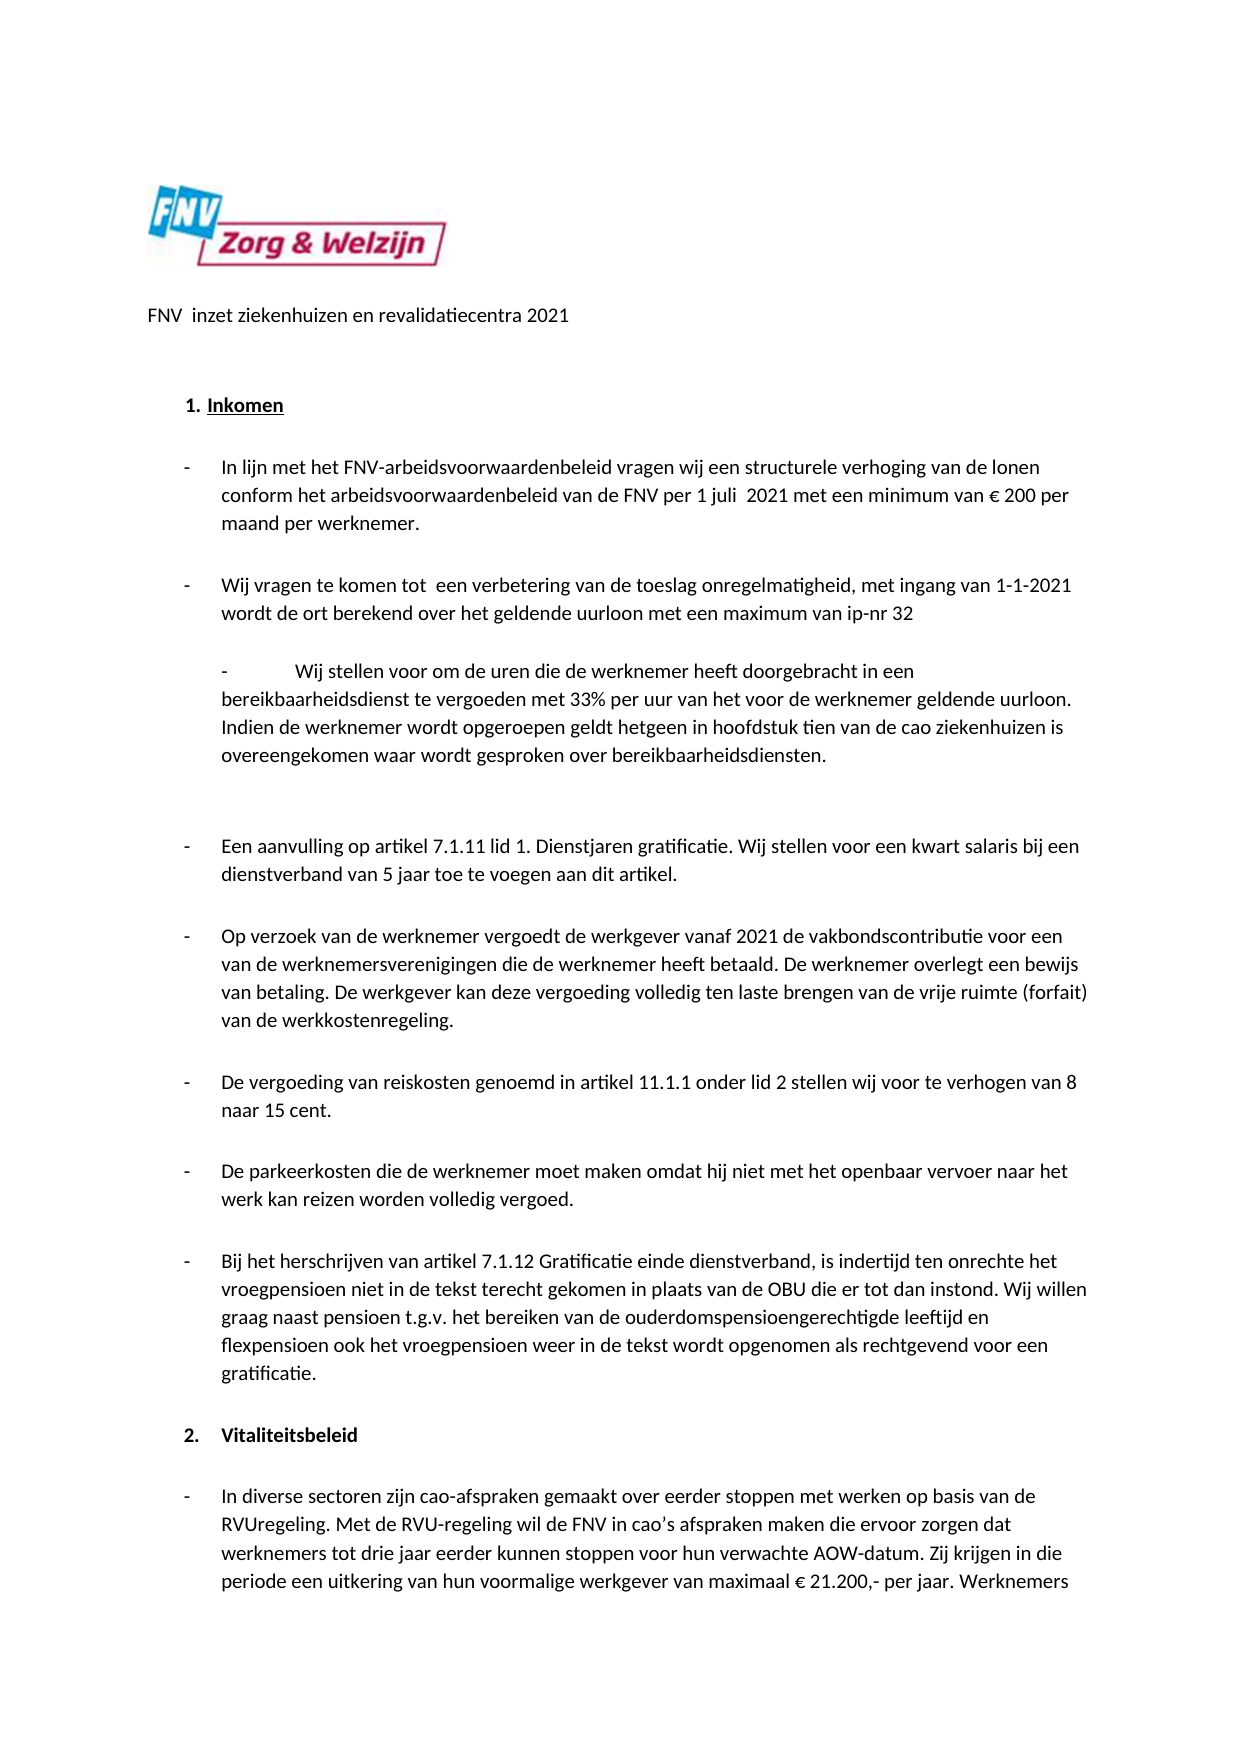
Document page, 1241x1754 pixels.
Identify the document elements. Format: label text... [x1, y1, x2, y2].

list Een aanvulling op artikel 7.1.11 lid 1. Dienstjaren gratificatie. Wij stellen voor een kwart salaris bij een dienstverband van 5 jaar toe te voegen aan dit artikel. [183, 833, 1091, 887]
subtitle Vitaliteitsbeleid [183, 1422, 1091, 1447]
list Bij het herschrijven van artikel 7.1.12 Gratificatie einde dienstverband, is indertijd ten onrechte het vroegpensioen niet in de tekst terecht gekomen in plaats van de OBU die er tot dan instond. Wij willen graag naast pensioen t.g.v. het bereiken van de ouderdomspensioengerechtigde leeftijd en flexpensioen ook het vroegpensioen weer in de tekst wordt opgenomen als rechtgevend voor een gratificatie. [183, 1248, 1091, 1386]
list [183, 1483, 1091, 1593]
list Op verzoek van de werknemer vergoedt de werkgever vanaf 2021 de vakbondscontributie voor een van de werknemersverenigingen die de werknemer heeft betaald. De werknemer overlegt een bewijs van betaling. De werkgever kan deze vergoeding volledig ten laste brengen van de vrije ruimte (forfait) van de werkkostenregeling. [183, 923, 1091, 1033]
list De vergoeding van reiskosten genoemd in artikel 11.1.1 onder lid 2 stellen wij voor te verhogen van 8 naar 15 cent. [183, 1069, 1091, 1122]
list Wij vragen te komen tot een verbetering van de toeslag onregelmatigheid, met ingang van 1-1-2021 wordt de ort berekend over het geldende uurloon met een maximum van ip-nr 32 [183, 572, 1091, 625]
text FNV inzet ziekenhuizen en revalidatiecentra 2021 [147, 302, 1091, 327]
list De parkeerkosten die de werknemer moet maken omdat hij niet met het openbaar vervoer naar het werk kan reizen worden volledig vergoed. [183, 1158, 1091, 1212]
picture [147, 185, 450, 269]
list Wij stellen voor om de uren die de werknemer heeft doorgebracht in een bereikbaarheidsdienst te vergoeden met 33% per uur van het voor de werknemer geldende uurloon. Indien de werknemer wordt opgeroepen geldt hetgeen in hoofdstuk tien van de cao ziekenhuizen is overeengekomen waar wordt gesproken over bereikbaarheidsdiensten. [221, 658, 1091, 768]
list In lijn met het FNV-arbeidsvoorwaardenbeleid vragen wij een structurele verhoging van de lonen conform het arbeidsvoorwaardenbeleid van de FNV per 1 juli 2021 met een minimum van € 200 per maand per werknemer. [183, 454, 1091, 536]
text 1. Inkomen [185, 392, 1091, 418]
